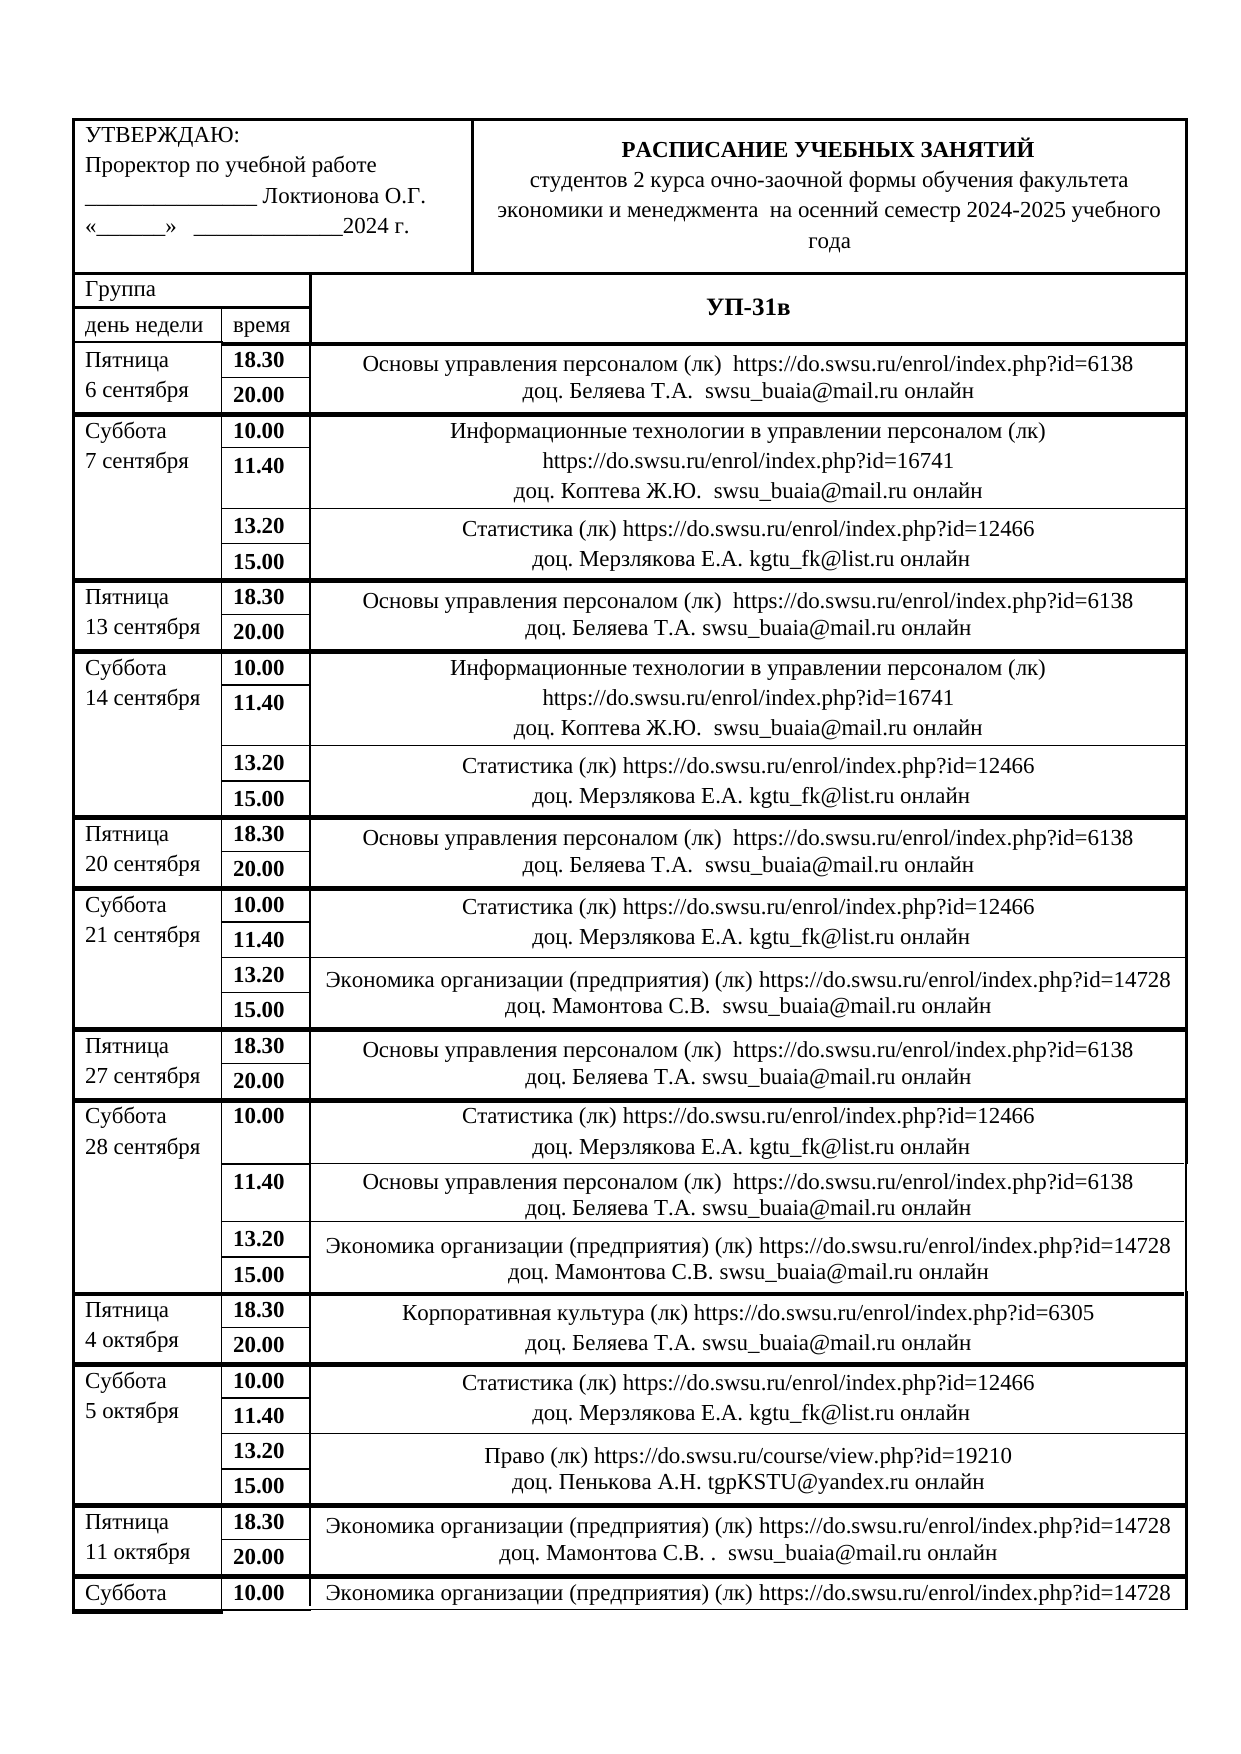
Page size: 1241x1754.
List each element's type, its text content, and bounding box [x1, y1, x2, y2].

table_cell Суббота 12 октября [75, 1579, 221, 1609]
table_cell 10.00 [222, 417, 309, 447]
table_cell 20.00 [222, 615, 309, 649]
table_header РАСПИСАНИЕ УЧЕБНЫХ ЗАНЯТИЙ студентов 2 курса очно-заочной формы обучения факультета экономики и менеджмента на осенний семестр 2024-2025 учебного года [474, 121, 1185, 272]
table_cell Право (лк) https://do.swsu.ru/course/view.php?id=19210 доц. Пенькова А.Н. tgpKSTU@yandex.ru онлайн [311, 1434, 1185, 1503]
table_cell 18.30 [222, 1032, 309, 1062]
table_cell 10.00 [222, 891, 309, 921]
table_cell Пятница 20 сентября [75, 820, 221, 886]
table_cell 20.00 [222, 378, 309, 412]
table_cell день недели [75, 309, 221, 341]
table_header УТВЕРЖДАЮ: Проректор по учебной работе _______________ Локтионова О.Г. «______» _____________2024 г. [75, 121, 471, 272]
table_cell 20.00 [222, 852, 309, 886]
table_cell Экономика организации (предприятия) (лк) https://do.swsu.ru/enrol/index.php?id=14728 доц. Мамонтова С.В. swsu_buaia@mail.ru онлайн [311, 1221, 1185, 1291]
table_cell Пятница 6 сентября [75, 343, 221, 412]
table_cell 20.00 [222, 1540, 309, 1574]
table_cell Суббота 21 сентября [75, 891, 221, 1027]
table_cell Пятница 11 октября [75, 1508, 221, 1574]
table_cell Информационные технологии в управлении персоналом (лк) https://do.swsu.ru/enrol/index.php?id=16741 доц. Коптева Ж.Ю. swsu_buaia@mail.ru онлайн [311, 417, 1185, 508]
table_cell 18.30 [222, 583, 309, 614]
table_cell Пятница 13 сентября [75, 583, 221, 649]
table_cell УП-31в [312, 275, 1185, 341]
table_cell 18.30 [222, 1508, 309, 1538]
table_cell Основы управления персоналом (лк) https://do.swsu.ru/enrol/index.php?id=6138 доц. Беляева Т.А. swsu_buaia@mail.ru онлайн [311, 820, 1185, 886]
table_cell 10.00 [222, 1367, 309, 1397]
table_cell 13.20 [222, 1222, 309, 1256]
table_cell время [222, 309, 309, 341]
table_cell 10.00 [222, 1103, 309, 1163]
table_cell 13.20 [222, 509, 309, 543]
table_cell 18.30 [222, 820, 309, 851]
table_cell Корпоративная культура (лк) https://do.swsu.ru/enrol/index.php?id=6305 доц. Беляева Т.А. swsu_buaia@mail.ru онлайн [311, 1291, 1185, 1362]
table_cell 18.30 [222, 1296, 309, 1327]
table_cell Основы управления персоналом (лк) https://do.swsu.ru/enrol/index.php?id=6138 доц. Беляева Т.А. swsu_buaia@mail.ru онлайн [311, 1163, 1185, 1221]
table_cell 11.40 [222, 1399, 309, 1433]
table_cell 18.30 [222, 346, 309, 377]
table_cell 10.00 [222, 1579, 310, 1609]
table_cell Суббота 14 сентября [75, 654, 221, 815]
table_cell Пятница 27 сентября [75, 1032, 221, 1098]
table_cell 11.40 [222, 1165, 309, 1221]
table_cell 15.00 [222, 782, 309, 815]
table_cell Экономика организации (предприятия) (лк) https://do.swsu.ru/enrol/index.php?id=14728 доц. Мамонтова С.В. . swsu_buaia@mail.ru онлайн [311, 1508, 1185, 1574]
table_cell 15.00 [222, 1258, 309, 1291]
table_cell Статистика (лк) https://do.swsu.ru/enrol/index.php?id=12466 доц. Мерзлякова Е.А. kgtu_fk@list.ru онлайн [311, 509, 1185, 578]
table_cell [310, 1579, 1185, 1609]
table_cell Основы управления персоналом (лк) https://do.swsu.ru/enrol/index.php?id=6138 доц. Беляева Т.А. swsu_buaia@mail.ru онлайн [311, 583, 1185, 649]
table_cell Статистика (лк) https://do.swsu.ru/enrol/index.php?id=12466 доц. Мерзлякова Е.А. kgtu_fk@list.ru онлайн [311, 891, 1185, 957]
table_cell 11.40 [222, 923, 309, 957]
table_cell 13.20 [222, 958, 309, 992]
table_cell 11.40 [222, 686, 309, 745]
table_cell 13.20 [222, 746, 309, 780]
table_cell 15.00 [222, 1470, 309, 1503]
table_cell 10.00 [222, 654, 309, 684]
table_cell Информационные технологии в управлении персоналом (лк) https://do.swsu.ru/enrol/index.php?id=16741 доц. Коптева Ж.Ю. swsu_buaia@mail.ru онлайн [311, 654, 1185, 745]
table_cell Пятница 4 октября [75, 1296, 221, 1362]
table_cell 13.20 [222, 1434, 309, 1468]
table_cell Суббота 5 октября [75, 1367, 221, 1503]
table_cell 20.00 [222, 1328, 309, 1362]
table_cell Экономика организации (предприятия) (лк) https://do.swsu.ru/enrol/index.php?id=14728 доц. Мамонтова С.В. swsu_buaia@mail.ru онлайн [311, 958, 1185, 1027]
table_cell Статистика (лк) https://do.swsu.ru/enrol/index.php?id=12466 доц. Мерзлякова Е.А. kgtu_fk@list.ru онлайн [311, 746, 1185, 815]
table_cell Основы управления персоналом (лк) https://do.swsu.ru/enrol/index.php?id=6138 доц. Беляева Т.А. swsu_buaia@mail.ru онлайн [311, 346, 1185, 412]
table_cell Группа [75, 275, 309, 306]
table_cell 15.00 [222, 993, 309, 1027]
table_cell Статистика (лк) https://do.swsu.ru/enrol/index.php?id=12466 доц. Мерзлякова Е.А. kgtu_fk@list.ru онлайн [311, 1367, 1185, 1433]
table_cell 20.00 [222, 1064, 309, 1098]
table_cell Статистика (лк) https://do.swsu.ru/enrol/index.php?id=12466 доц. Мерзлякова Е.А. kgtu_fk@list.ru онлайн [311, 1103, 1185, 1163]
table_cell Суббота 28 сентября [75, 1103, 221, 1291]
table_cell 11.40 [222, 448, 309, 508]
table_cell 15.00 [222, 544, 309, 578]
table_cell Суббота 7 сентября [75, 417, 221, 578]
table_cell Основы управления персоналом (лк) https://do.swsu.ru/enrol/index.php?id=6138 доц. Беляева Т.А. swsu_buaia@mail.ru онлайн [311, 1032, 1185, 1098]
